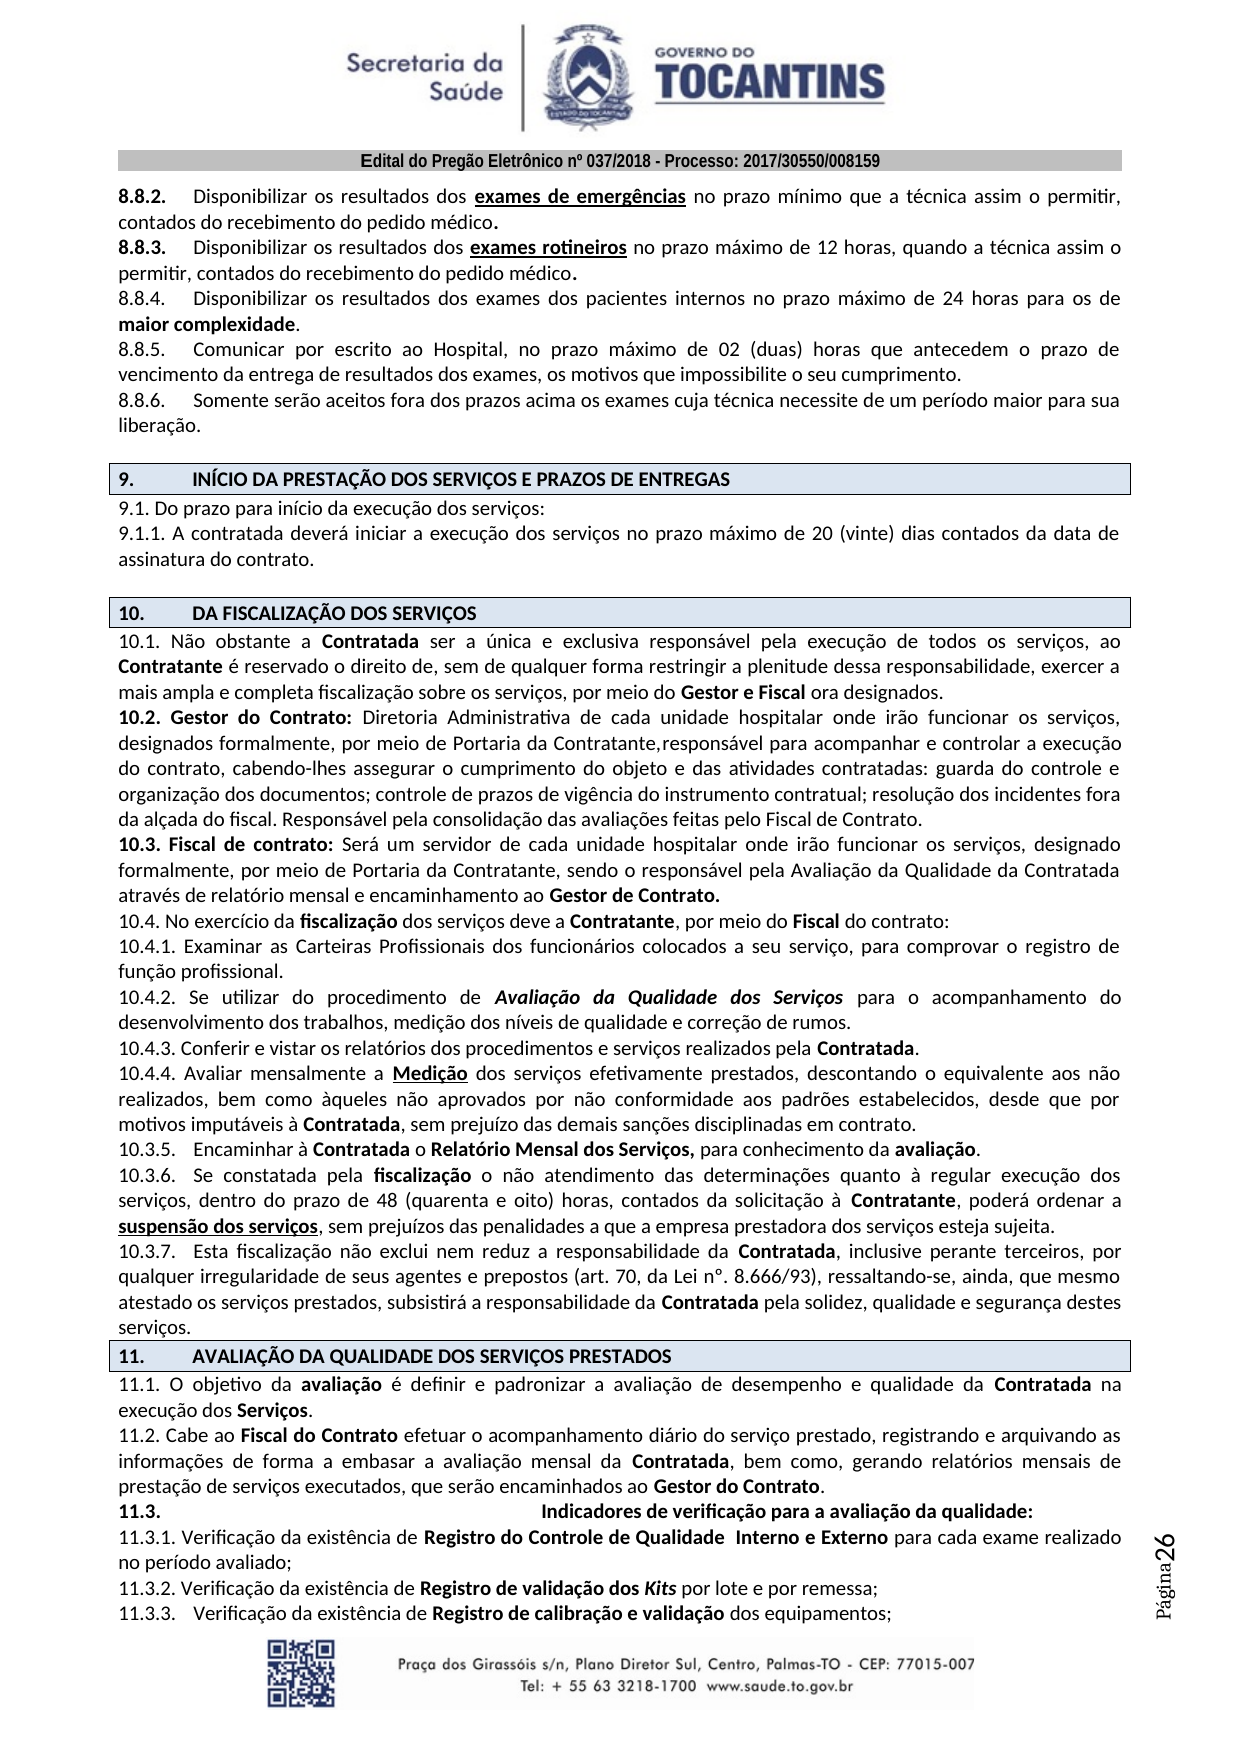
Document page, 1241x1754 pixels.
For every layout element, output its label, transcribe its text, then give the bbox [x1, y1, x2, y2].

list Verificação da existência de Registro de calibração e validação dos equipamentos; [118, 1600, 1122, 1626]
text 10.4.3. Conferir e vistar os relatórios dos procedimentos e serviços realizados pela Contratada. [118, 1035, 1122, 1060]
list Disponibilizar os resultados dos exames rotineiros no prazo máximo de 12 horas, quando a técnica assim o permitir, contados do recebimento do pedido médico. [118, 234, 1122, 285]
list INÍCIO DA PRESTAÇÃO DOS SERVIÇOS E PRAZOS DE ENTREGAS [110, 464, 1130, 494]
text 11.3.1. Verificação da existência de Registro do Controle de Qualidade Interno e Externo para cada exame realizado no período avaliado; [118, 1524, 1122, 1575]
list AVALIAÇÃO DA QUALIDADE DOS SERVIÇOS PRESTADOS [110, 1341, 1130, 1371]
list Disponibilizar os resultados dos exames de emergências no prazo mínimo que a técnica assim o permitir, contados do recebimento do pedido médico. [118, 184, 1122, 234]
list 10.1. Não obstante a Contratada ser a única e exclusiva responsável pela execução de todos os serviços, ao Contratante é reservado o direito de, sem de qualquer forma restringir a plenitude dessa responsabilidade, exercer a mais ampla e completa fiscalização sobre os serviços, por meio do Gestor e Fiscal ora designados. [118, 628, 1122, 704]
list Somente serão aceitos fora dos prazos acima os exames cuja técnica necessite de um período maior para sua liberação. [118, 387, 1122, 438]
text 11.3.2. Verificação da existência de Registro de validação dos Kits por lote e por remessa; [118, 1575, 1122, 1600]
text 11.1. O objetivo da avaliação é definir e padronizar a avaliação de desempenho e qualidade da Contratada na execução dos Serviços. [118, 1372, 1122, 1422]
list Comunicar por escrito ao Hospital, no prazo máximo de 02 (duas) horas que antecedem o prazo de vencimento da entrega de resultados dos exames, os motivos que impossibilite o seu cumprimento. [118, 336, 1122, 387]
picture [331, 10, 906, 139]
list Disponibilizar os resultados dos exames dos pacientes internos no prazo máximo de 24 horas para os de maior complexidade. [118, 285, 1122, 336]
text 9.1.1. A contratada deverá iniciar a execução dos serviços no prazo máximo de 20 (vinte) dias contados da data de assinatura do contrato. [118, 520, 1122, 571]
list 10.2. Gestor do Contrato: Diretoria Administrativa de cada unidade hospitalar onde irão funcionar os serviços, designados formalmente, por meio de Portaria da Contratante,responsável para acompanhar e controlar a execução do contrato, cabendo-lhes assegurar o cumprimento do objeto e das atividades contratadas: guarda do controle e organização dos documentos; controle de prazos de vigência do instrumento contratual; resolução dos incidentes fora da alçada do fiscal. Responsável pela consolidação das avaliações feitas pelo Fiscal de Contrato. [118, 704, 1122, 832]
list DA FISCALIZAÇÃO DOS SERVIÇOS [110, 598, 1130, 627]
list Encaminhar à Contratada o Relatório Mensal dos Serviços, para conhecimento da avaliação. [118, 1137, 1122, 1162]
picture [265, 1637, 975, 1710]
list 10.4. No exercício da fiscalização dos serviços deve a Contratante, por meio do Fiscal do contrato: [118, 908, 1122, 933]
text 10.4.1. Examinar as Carteiras Profissionais dos funcionários colocados a seu serviço, para comprovar o registro de função profissional. [118, 933, 1122, 984]
list 9.1. Do prazo para início da execução dos serviços: [118, 495, 1122, 520]
list Se constatada pela fiscalização o não atendimento das determinações quanto à regular execução dos serviços, dentro do prazo de 48 (quarenta e oito) horas, contados da solicitação à Contratante, poderá ordenar a suspensão dos serviços, sem prejuízos das penalidades a que a empresa prestadora dos serviços esteja sujeita. [118, 1162, 1122, 1238]
list 10.3. Fiscal de contrato: Será um servidor de cada unidade hospitalar onde irão funcionar os serviços, designado formalmente, por meio de Portaria da Contratante, sendo o responsável pela Avaliação da Qualidade da Contratada através de relatório mensal e encaminhamento ao Gestor de Contrato. [118, 832, 1122, 908]
list Indicadores de verificação para a avaliação da qualidade: [118, 1499, 1122, 1524]
text 11.2. Cabe ao Fiscal do Contrato efetuar o acompanhamento diário do serviço prestado, registrando e arquivando as informações de forma a embasar a avaliação mensal da Contratada, bem como, gerando relatórios mensais de prestação de serviços executados, que serão encaminhados ao Gestor do Contrato. [118, 1422, 1122, 1499]
list Esta fiscalização não exclui nem reduz a responsabilidade da Contratada, inclusive perante terceiros, por qualquer irregularidade de seus agentes e prepostos (art. 70, da Lei nº. 8.666/93), ressaltando-se, ainda, que mesmo atestado os serviços prestados, subsistirá a responsabilidade da Contratada pela solidez, qualidade e segurança destes serviços. [118, 1238, 1122, 1340]
text 10.4.2. Se utilizar do procedimento de Avaliação da Qualidade dos Serviços para o acompanhamento do desenvolvimento dos trabalhos, medição dos níveis de qualidade e correção de rumos. [118, 984, 1122, 1035]
text 10.4.4. Avaliar mensalmente a Medição dos serviços efetivamente prestados, descontando o equivalente aos não realizados, bem como àqueles não aprovados por não conformidade aos padrões estabelecidos, desde que por motivos imputáveis à Contratada, sem prejuízo das demais sanções disciplinadas em contrato. [118, 1060, 1122, 1137]
